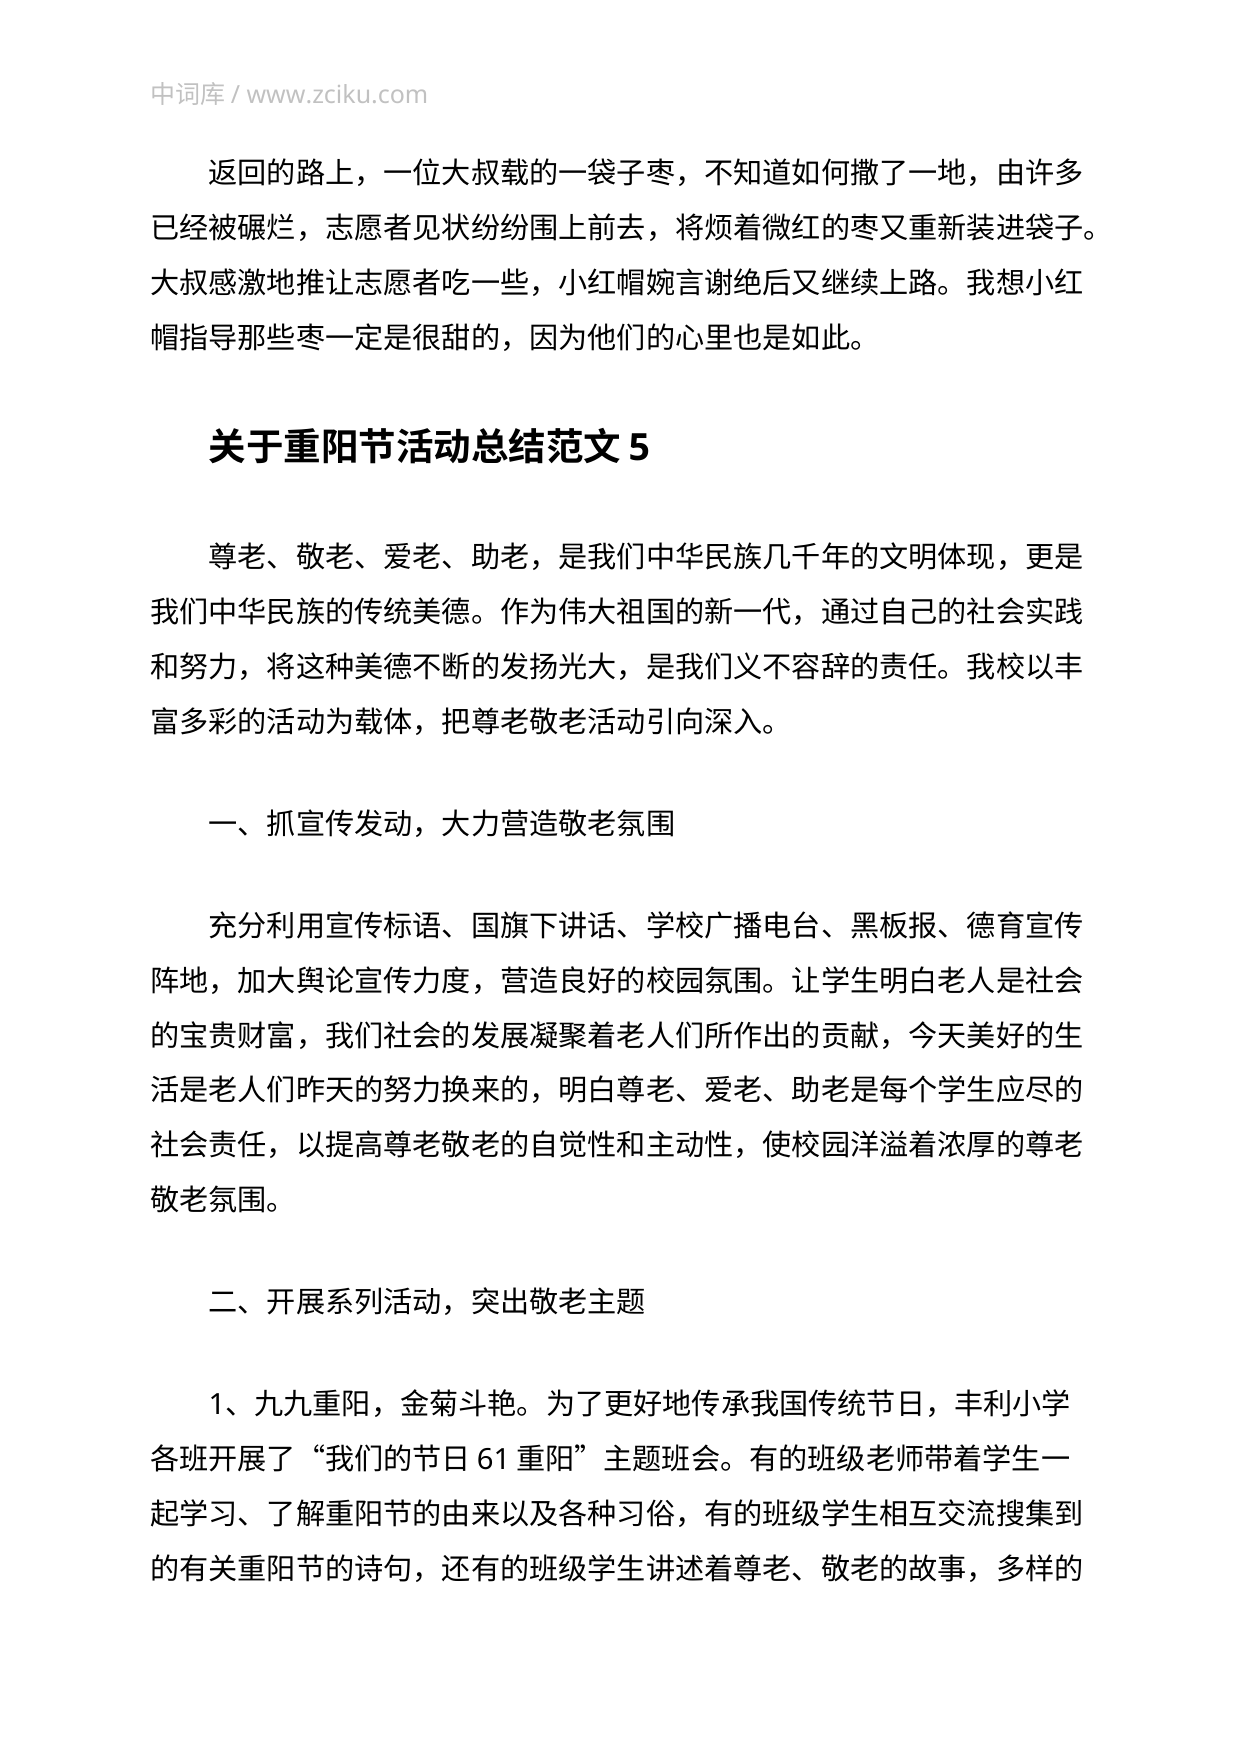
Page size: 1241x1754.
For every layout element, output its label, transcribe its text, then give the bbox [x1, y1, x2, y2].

text 关于重阳节活动总结范文5 [150, 416, 1090, 471]
text 返回的路上，一位大叔载的一袋子枣，不知道如何撒了一地，由许多已经被碾烂，志愿者见状纷纷围上前去，将烦着微红的枣又重新装进袋子。大叔感激地推让志愿者吃一些，小红帽婉言谢绝后又继续上路。我想小红帽指导那些枣一定是很甜的，因为他们的心里也是如此。 [150, 150, 1090, 357]
text 一、抓宣传发动，大力营造敬老氛围 [150, 801, 1090, 843]
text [150, 1380, 1090, 1587]
text 尊老、敬老、爱老、助老，是我们中华民族几千年的文明体现，更是我们中华民族的传统美德。作为伟大祖国的新一代，通过自己的社会实践和努力，将这种美德不断的发扬光大，是我们义不容辞的责任。我校以丰富多彩的活动为载体，把尊老敬老活动引向深入。 [150, 534, 1090, 741]
text 充分利用宣传标语、国旗下讲话、学校广播电台、黑板报、德育宣传阵地，加大舆论宣传力度，营造良好的校园氛围。让学生明白老人是社会的宝贵财富，我们社会的发展凝聚着老人们所作出的贡献，今天美好的生活是老人们昨天的努力换来的，明白尊老、爱老、助老是每个学生应尽的社会责任，以提高尊老敬老的自觉性和主动性，使校园洋溢着浓厚的尊老敬老氛围。 [150, 902, 1090, 1219]
text 二、开展系列活动，突出敬老主题 [150, 1278, 1090, 1321]
